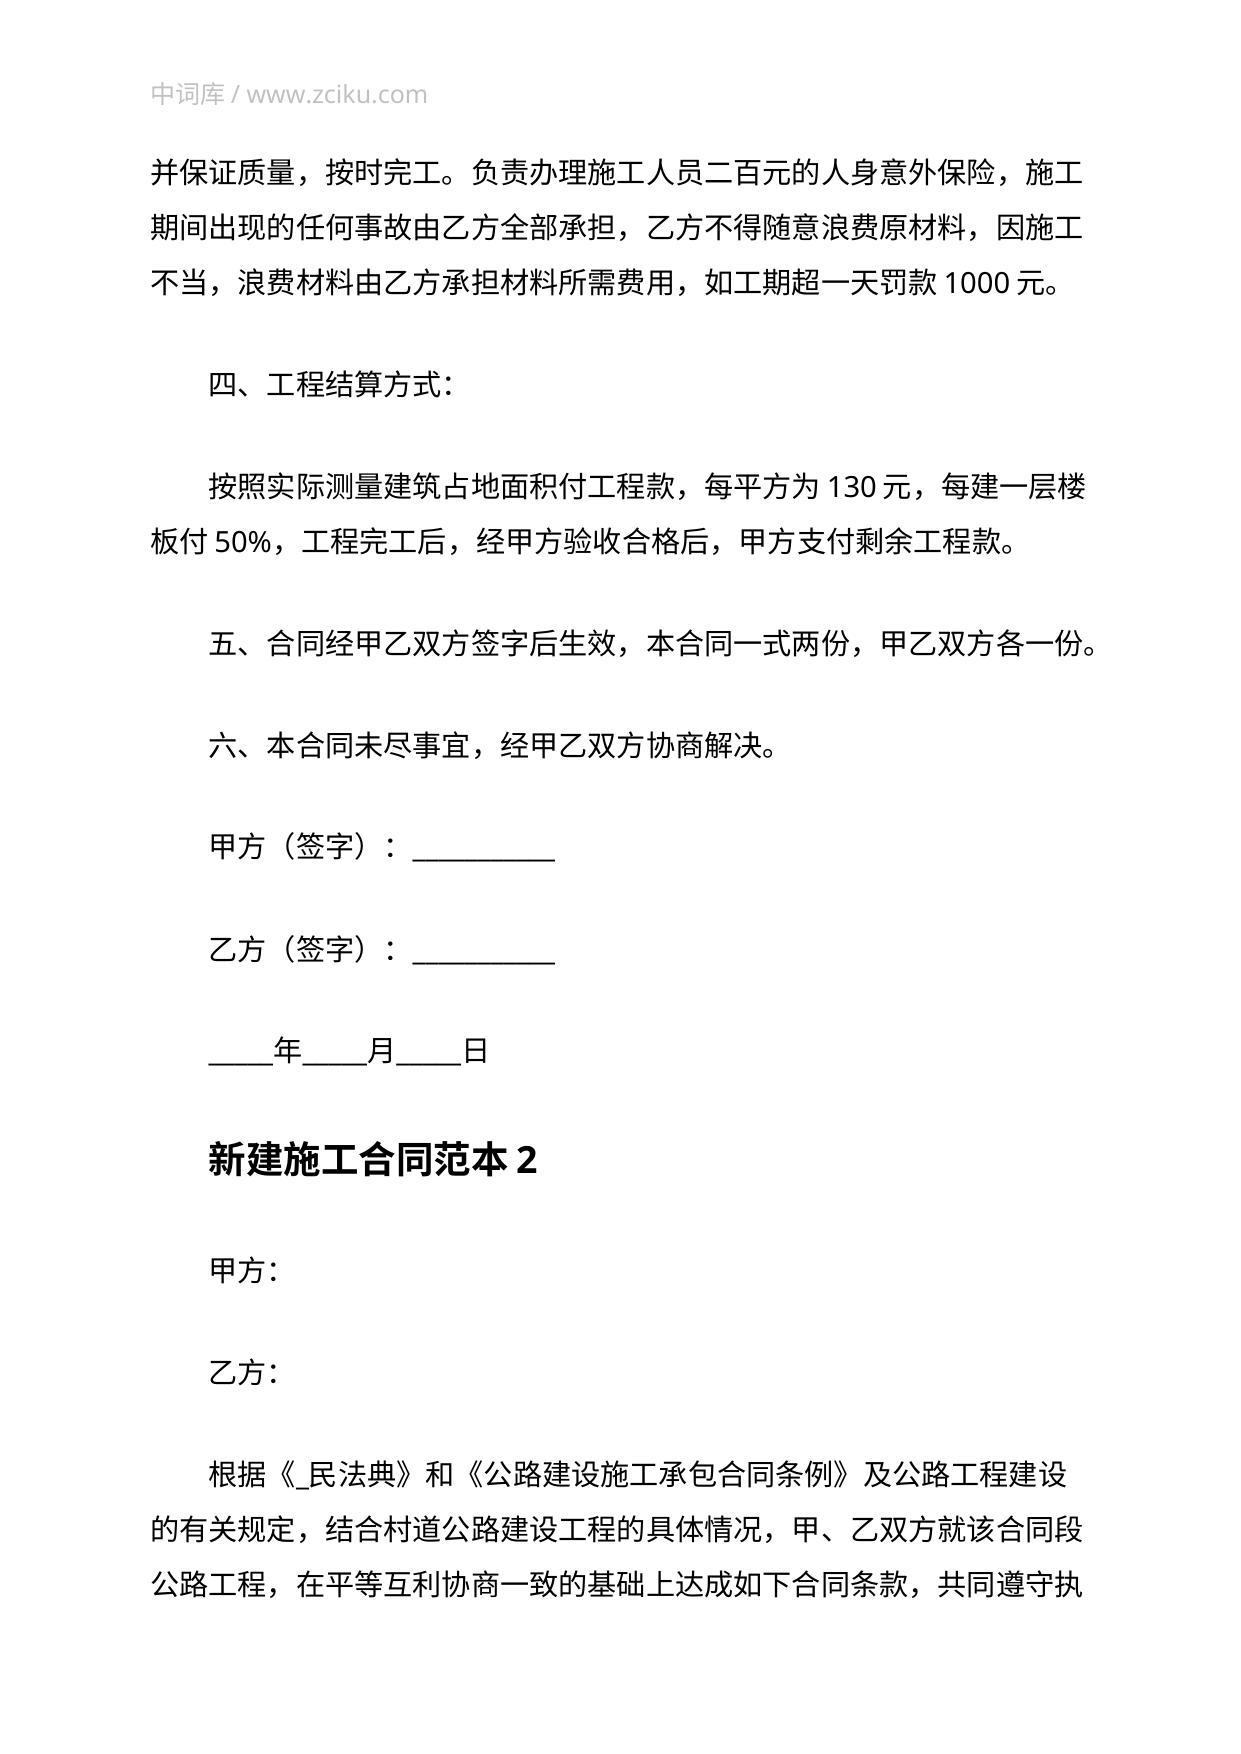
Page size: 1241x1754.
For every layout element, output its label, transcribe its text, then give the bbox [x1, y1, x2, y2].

text 甲方： [150, 1248, 1090, 1290]
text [150, 150, 1090, 302]
text 新建施工合同范本2 [150, 1130, 1090, 1184]
text _____年_____月_____日 [150, 1028, 1090, 1070]
text 甲方（签字）：___________ [150, 824, 1090, 866]
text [150, 1451, 1090, 1603]
text 乙方（签字）：___________ [150, 926, 1090, 968]
text 五、合同经甲乙双方签字后生效，本合同一式两份，甲乙双方各一份。 [150, 621, 1090, 663]
text 按照实际测量建筑占地面积付工程款，每平方为130元，每建一层楼板付50%，工程完工后，经甲方验收合格后，甲方支付剩余工程款。 [150, 463, 1090, 561]
text 四、工程结算方式： [150, 362, 1090, 404]
text 六、本合同未尽事宜，经甲乙双方协商解决。 [150, 722, 1090, 764]
text 乙方： [150, 1349, 1090, 1392]
